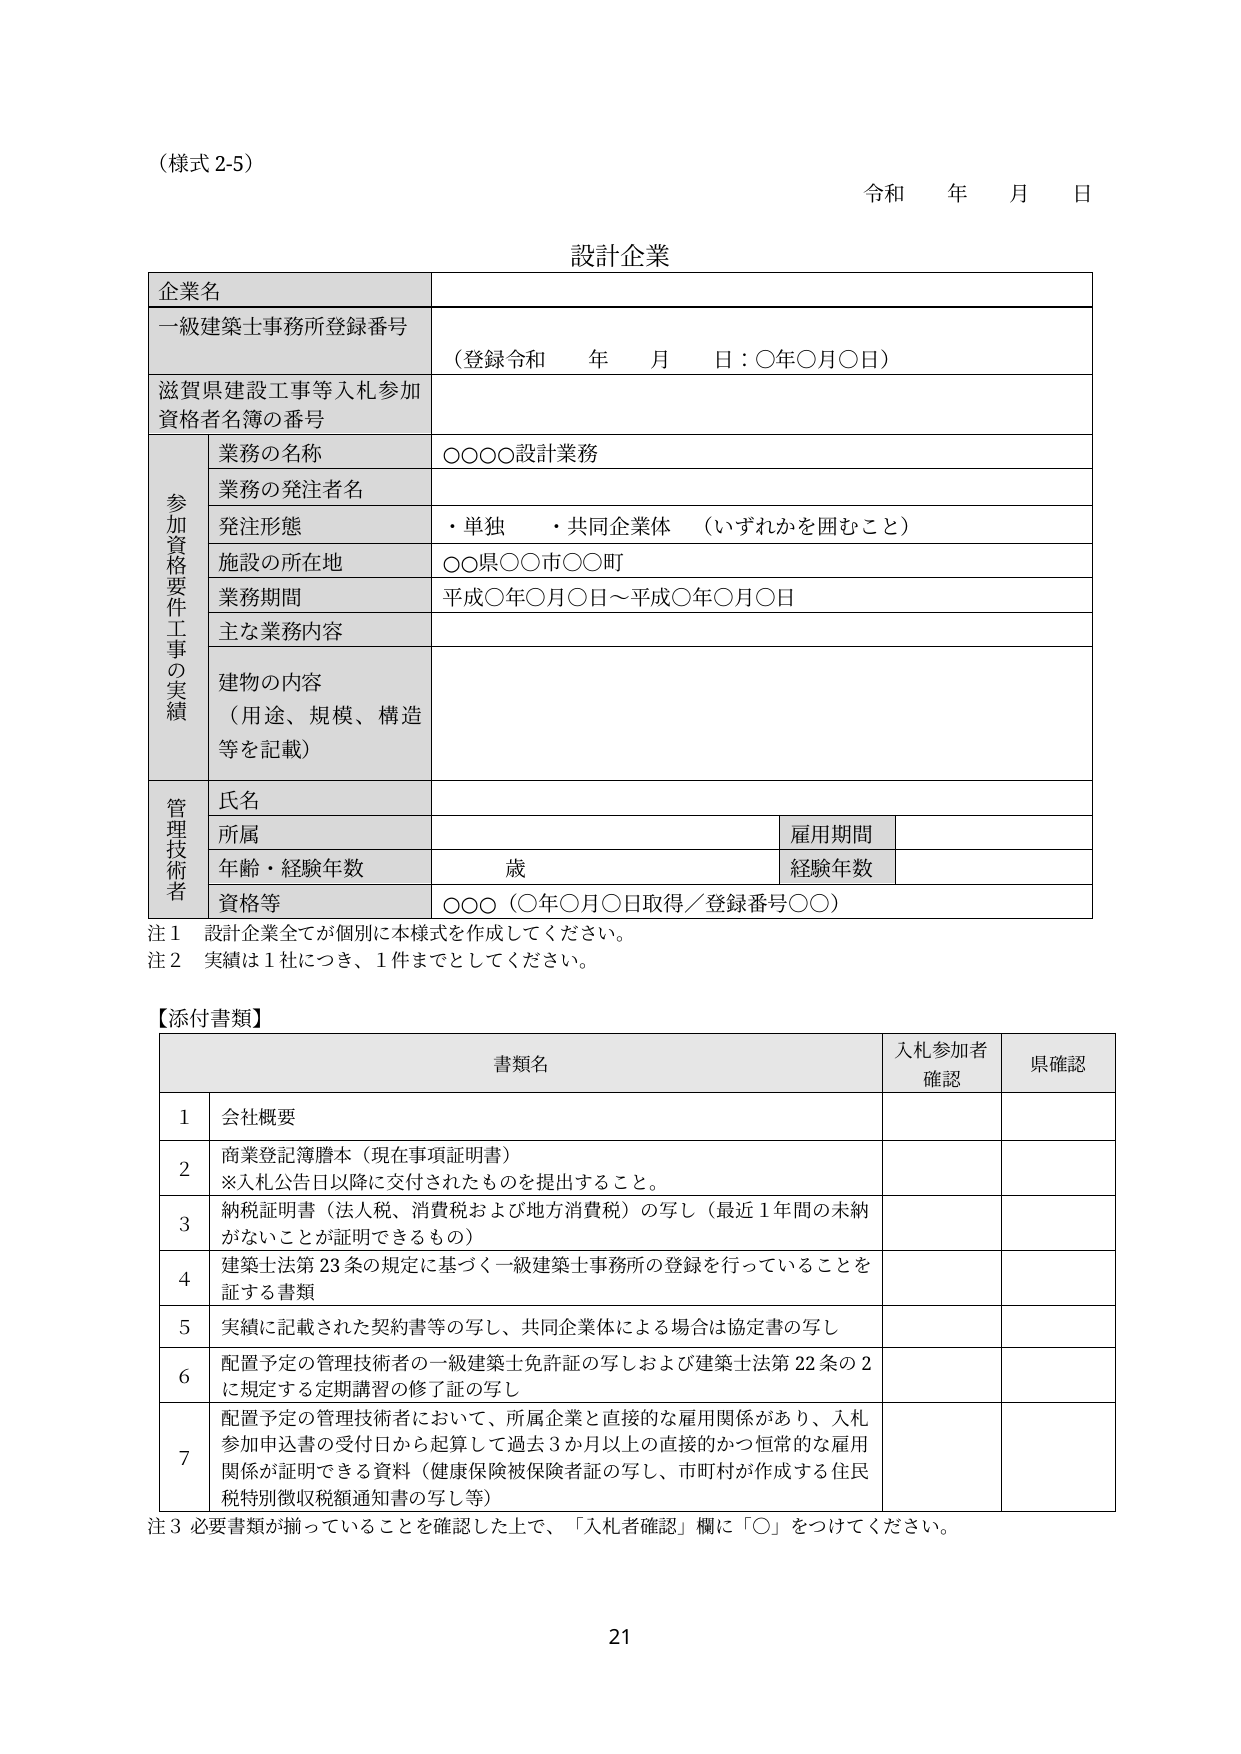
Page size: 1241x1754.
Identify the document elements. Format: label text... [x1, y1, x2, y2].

table_cell [883, 1196, 1001, 1250]
table_cell ○○県○○市○○町 [432, 544, 1092, 577]
table_cell 実績に記載された契約書等の写し、共同企業体による場合は協定書の写し [210, 1306, 882, 1347]
text 注１ 設計企業全てが個別に本様式を作成してください。 [148, 919, 1092, 946]
table_cell 氏名 [209, 781, 431, 815]
table_cell ４ [160, 1251, 209, 1305]
table_cell 建築士法第23条の規定に基づく一級建築士事務所の登録を行っていることを証する書類 [210, 1251, 882, 1305]
table_cell ５ [160, 1306, 209, 1347]
table_cell ７ [160, 1403, 209, 1511]
table_cell [1002, 1093, 1115, 1140]
table_cell [1002, 1306, 1115, 1347]
table_cell 業務の名称 [209, 435, 431, 468]
table_cell 配置予定の管理技術者の一級建築士免許証の写しおよび建築士法第22条の2に規定する定期講習の修了証の写し [210, 1348, 882, 1402]
table_cell 参加資格要件工事の実績 [149, 435, 208, 780]
table_header 県確認 [1002, 1034, 1115, 1092]
table_cell [1002, 1196, 1115, 1250]
table_cell ６ [160, 1348, 209, 1402]
table_header [432, 273, 1092, 306]
table_cell 納税証明書（法人税、消費税および地方消費税）の写し（最近１年間の未納がないことが証明できるもの） [210, 1196, 882, 1250]
table_cell 施設の所在地 [209, 544, 431, 577]
table_cell 業務期間 [209, 578, 431, 612]
table_cell [1002, 1348, 1115, 1402]
table_cell [883, 1403, 1001, 1511]
table_cell 管理技術者 [149, 781, 208, 918]
table_cell ３ [160, 1196, 209, 1250]
table_cell [883, 1306, 1001, 1347]
table_cell 商業登記簿謄本（現在事項証明書） ※入札公告日以降に交付されたものを提出すること。 [210, 1141, 882, 1195]
table_cell [432, 613, 1092, 646]
table_cell 雇用期間 [780, 816, 895, 849]
text （様式2-5） [148, 148, 1092, 178]
table_cell 経験年数 [780, 850, 895, 883]
table_cell [896, 816, 1092, 849]
table_cell １ [160, 1093, 209, 1140]
text 設計企業 [148, 236, 1092, 272]
table_cell [432, 816, 779, 849]
table_cell ○○○○設計業務 [432, 435, 1092, 468]
table_cell （登録令和 年 月 日：○年○月○日） [432, 308, 1092, 374]
text 注２ 実績は１社につき、１件までとしてください。 [148, 946, 1092, 973]
table_cell [896, 850, 1092, 883]
text 令和 年 月 日 [148, 178, 1092, 208]
table_cell [883, 1251, 1001, 1305]
table_cell 所属 [209, 816, 431, 849]
table_cell 年齢・経験年数 [209, 850, 431, 883]
table_cell [432, 647, 1092, 780]
table_cell [883, 1093, 1001, 1140]
text 【添付書類】 [148, 1001, 1092, 1033]
table_cell [432, 781, 1092, 815]
table_cell 主な業務内容 [209, 613, 431, 646]
table_cell 平成○年○月○日～平成○年○月○日 [432, 578, 1092, 612]
table_cell 会社概要 [210, 1093, 882, 1140]
table_cell [883, 1141, 1001, 1195]
table_cell ○○○（○年○月○日取得／登録番号○○） [432, 885, 1092, 918]
table_cell 一級建築士事務所登録番号 [149, 308, 431, 374]
table_cell [432, 469, 1092, 505]
table_cell 配置予定の管理技術者において、所属企業と直接的な雇用関係があり、入札参加申込書の受付日から起算して過去３か月以上の直接的かつ恒常的な雇用関係が証明できる資料（健康保険被保険者証の写し、市町村が作成する住民税特別徴収税額通知書の写し等） [210, 1403, 882, 1511]
table_cell [1002, 1141, 1115, 1195]
table_cell 滋賀県建設工事等入札参加資格者名簿の番号 [149, 375, 431, 433]
table_cell [1002, 1403, 1115, 1511]
table_cell [883, 1348, 1001, 1402]
table_header 書類名 [160, 1034, 882, 1092]
table_header 入札参加者 確認 [883, 1034, 1001, 1092]
table_cell [1002, 1251, 1115, 1305]
table_cell 建物の内容 （用途、規模、構造等を記載） [209, 647, 431, 780]
table_cell [432, 375, 1092, 433]
table_cell 業務の発注者名 [209, 469, 431, 505]
table_header 企業名 [149, 273, 431, 306]
text 注３ 必要書類が揃っていることを確認した上で、「入札者確認」欄に「○」をつけてください。 [148, 1512, 1092, 1539]
table_cell 資格等 [209, 885, 431, 918]
table_cell ・単独 ・共同企業体 （いずれかを囲むこと） [432, 506, 1092, 543]
table_cell 歳 [432, 850, 779, 883]
table_cell 発注形態 [209, 506, 431, 543]
table_cell ２ [160, 1141, 209, 1195]
